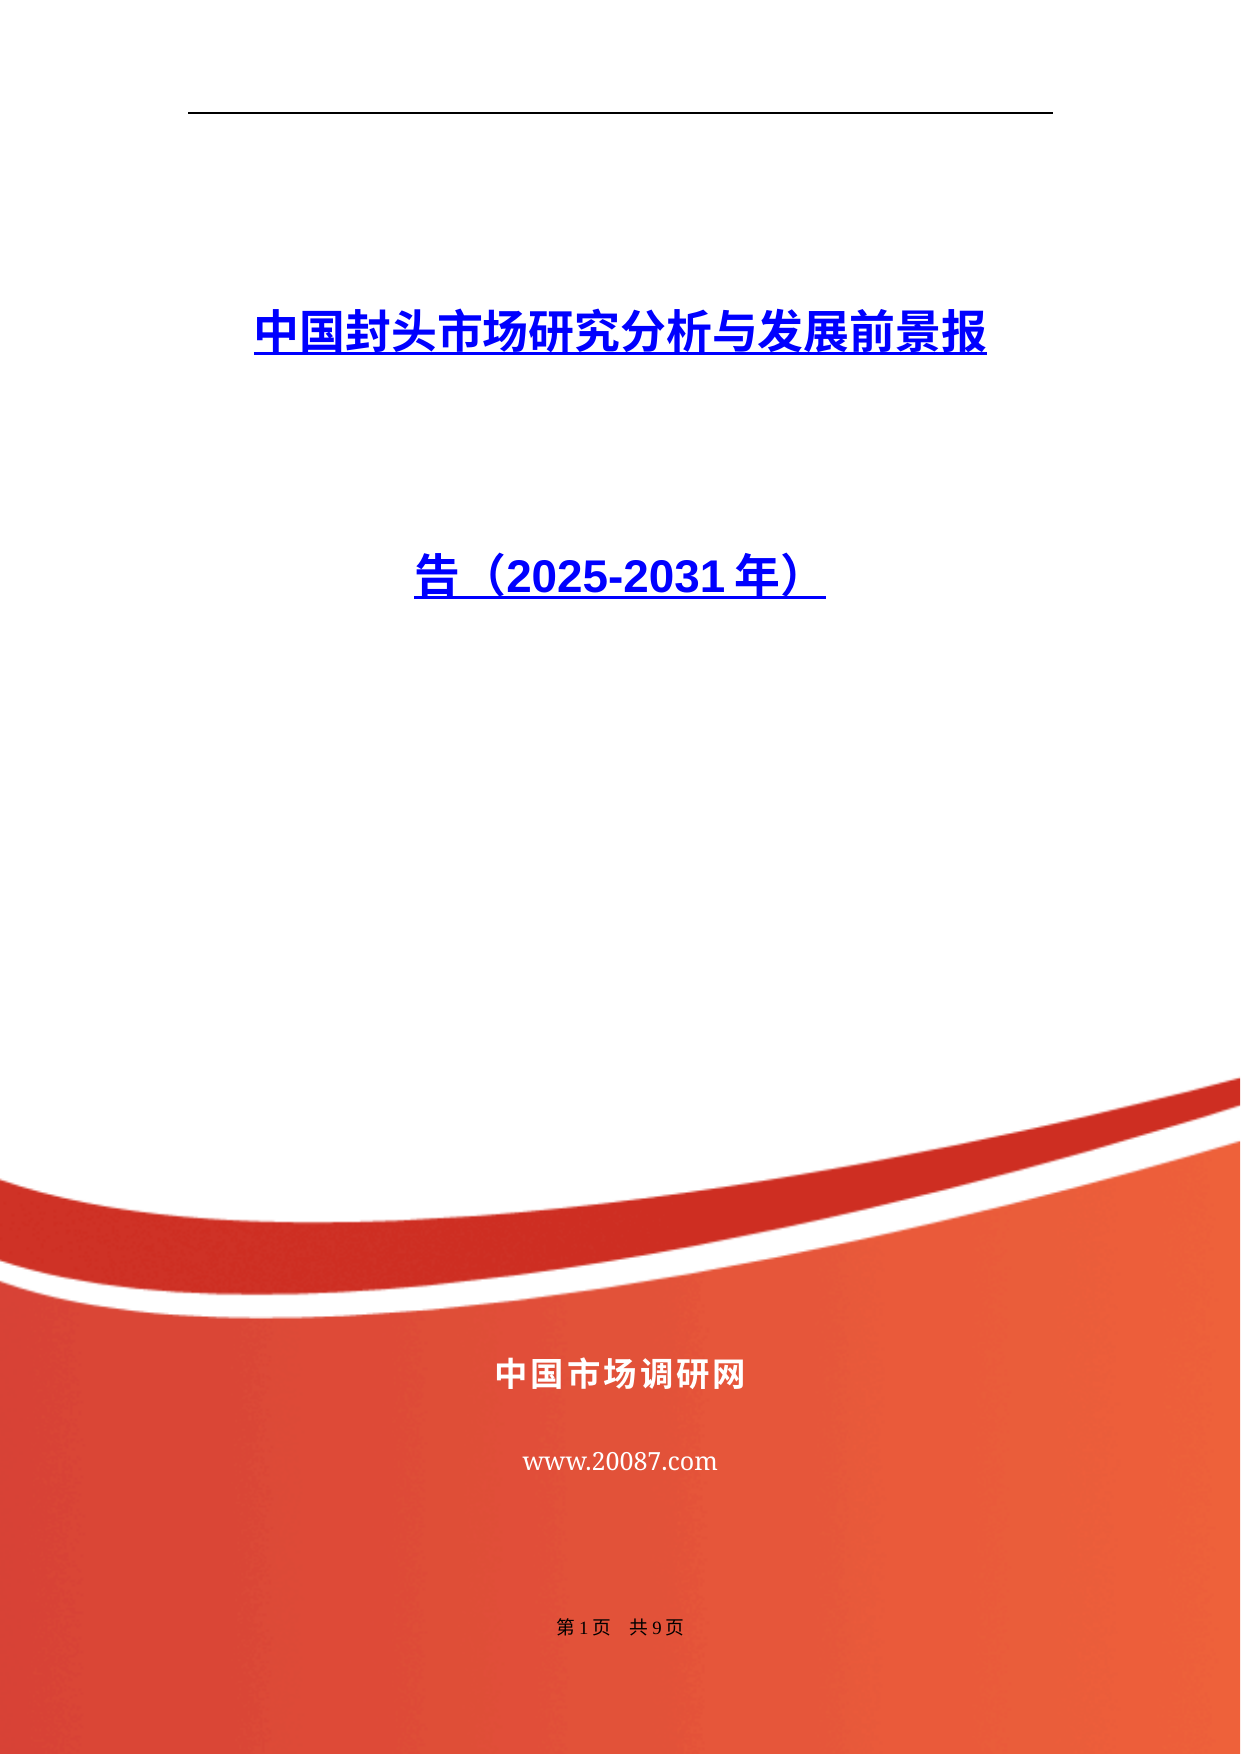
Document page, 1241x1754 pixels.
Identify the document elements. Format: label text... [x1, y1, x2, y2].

picture [0, 1006, 1241, 1754]
text www.20087.com [187, 1428, 1053, 1493]
subtitle 中国市场调研网 [187, 1339, 1053, 1404]
table_header 中国封头市场研究分析与发展前景报告（2025-2031年） [188, 207, 1053, 773]
